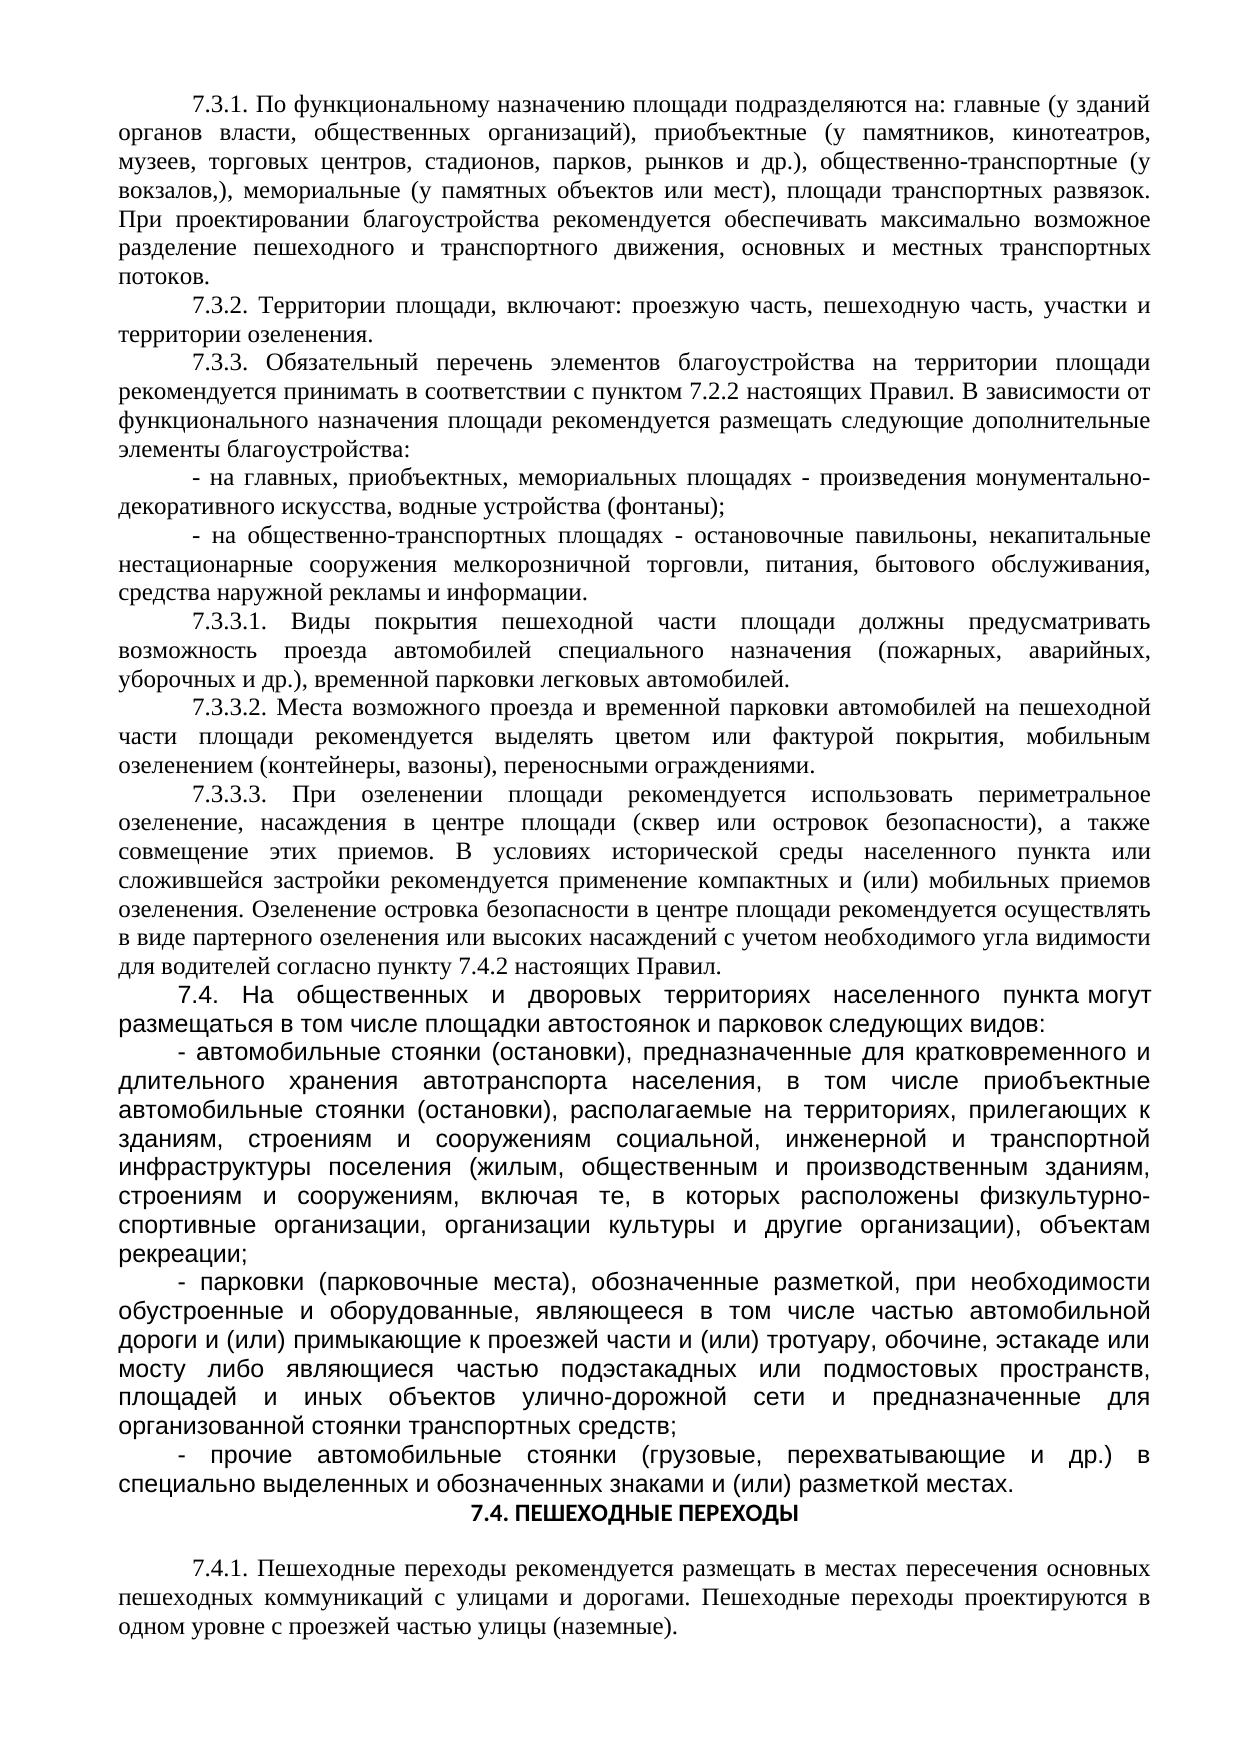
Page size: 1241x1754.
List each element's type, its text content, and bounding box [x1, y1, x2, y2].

text - парковки (парковочные места), обозначенные разметкой, при необходимости обустроенные и оборудованные, являющееся в том числе частью автомобильной дороги и (или) примыкающие к проезжей части и (или) тротуару, обочине, эстакаде или мосту либо являющиеся частью подэстакадных или подмостовых пространств, площадей и иных объектов улично-дорожной сети и предназначенные для организованной стоянки транспортных средств; [118, 1267, 1152, 1440]
text - на главных, приобъектных, мемориальных площадях - произведения монументально-декоративного искусства, водные устройства (фонтаны); [118, 462, 1152, 520]
text - на общественно-транспортных площадях - остановочные павильоны, некапитальные нестационарные сооружения мелкорозничной торговли, питания, бытового обслуживания, средства наружной рекламы и информации. [118, 520, 1152, 606]
text 7.4. ПЕШЕХОДНЫЕ ПЕРЕХОДЫ [118, 1497, 1152, 1528]
text 7.3.3.3. При озеленении площади рекомендуется использовать периметральное озеленение, насаждения в центре площади (сквер или островок безопасности), а также совмещение этих приемов. В условиях исторической среды населенного пункта или сложившейся застройки рекомендуется применение компактных и (или) мобильных приемов озеленения. Озеленение островка безопасности в центре площади рекомендуется осуществлять в виде партерного озеленения или высоких насаждений с учетом необходимого угла видимости для водителей согласно пункту 7.4.2 настоящих Правил. [118, 779, 1152, 980]
text 7.3.3.2. Места возможного проезда и временной парковки автомобилей на пешеходной части площади рекомендуется выделять цветом или фактурой покрытия, мобильным озеленением (контейнеры, вазоны), переносными ограждениями. [118, 692, 1152, 779]
text - автомобильные стоянки (остановки), предназначенные для кратковременного и длительного хранения автотранспорта населения, в том числе приобъектные автомобильные стоянки (остановки), располагаемые на территориях, прилегающих к зданиям, строениям и сооружениям социальной, инженерной и транспортной инфраструктуры поселения (жилым, общественным и производственным зданиям, строениям и сооружениям, включая те, в которых расположены физкультурно-спортивные организации, организации культуры и другие организации), объектам рекреации; [118, 1037, 1152, 1267]
text 7.3.3.1. Виды покрытия пешеходной части площади должны предусматривать возможность проезда автомобилей специального назначения (пожарных, аварийных, уборочных и др.), временной парковки легковых автомобилей. [118, 606, 1152, 692]
text 7.4. На общественных и дворовых территориях населенного пункта могут размещаться в том числе площадки автостоянок и парковок следующих видов: [118, 980, 1152, 1037]
text 7.3.3. Обязательный перечень элементов благоустройства на территории площади рекомендуется принимать в соответствии с пунктом 7.2.2 настоящих Правил. В зависимости от функционального назначения площади рекомендуется размещать следующие дополнительные элементы благоустройства: [118, 347, 1152, 462]
text - прочие автомобильные стоянки (грузовые, перехватывающие и др.) в специально выделенных и обозначенных знаками и (или) разметкой местах. [118, 1440, 1152, 1497]
text 7.3.2. Территории площади, включают: проезжую часть, пешеходную часть, участки и территории озеленения. [118, 290, 1152, 347]
text 7.3.1. По функциональному назначению площади подразделяются на: главные (у зданий органов власти, общественных организаций), приобъектные (у памятников, кинотеатров, музеев, торговых центров, стадионов, парков, рынков и др.), общественно-транспортные (у вокзалов,), мемориальные (у памятных объектов или мест), площади транспортных развязок. При проектировании благоустройства рекомендуется обеспечивать максимально возможное разделение пешеходного и транспортного движения, основных и местных транспортных потоков. [118, 89, 1152, 290]
text 7.4.1. Пешеходные переходы рекомендуется размещать в местах пересечения основных пешеходных коммуникаций с улицами и дорогами. Пешеходные переходы проектируются в одном уровне с проезжей частью улицы (наземные). [118, 1553, 1152, 1639]
